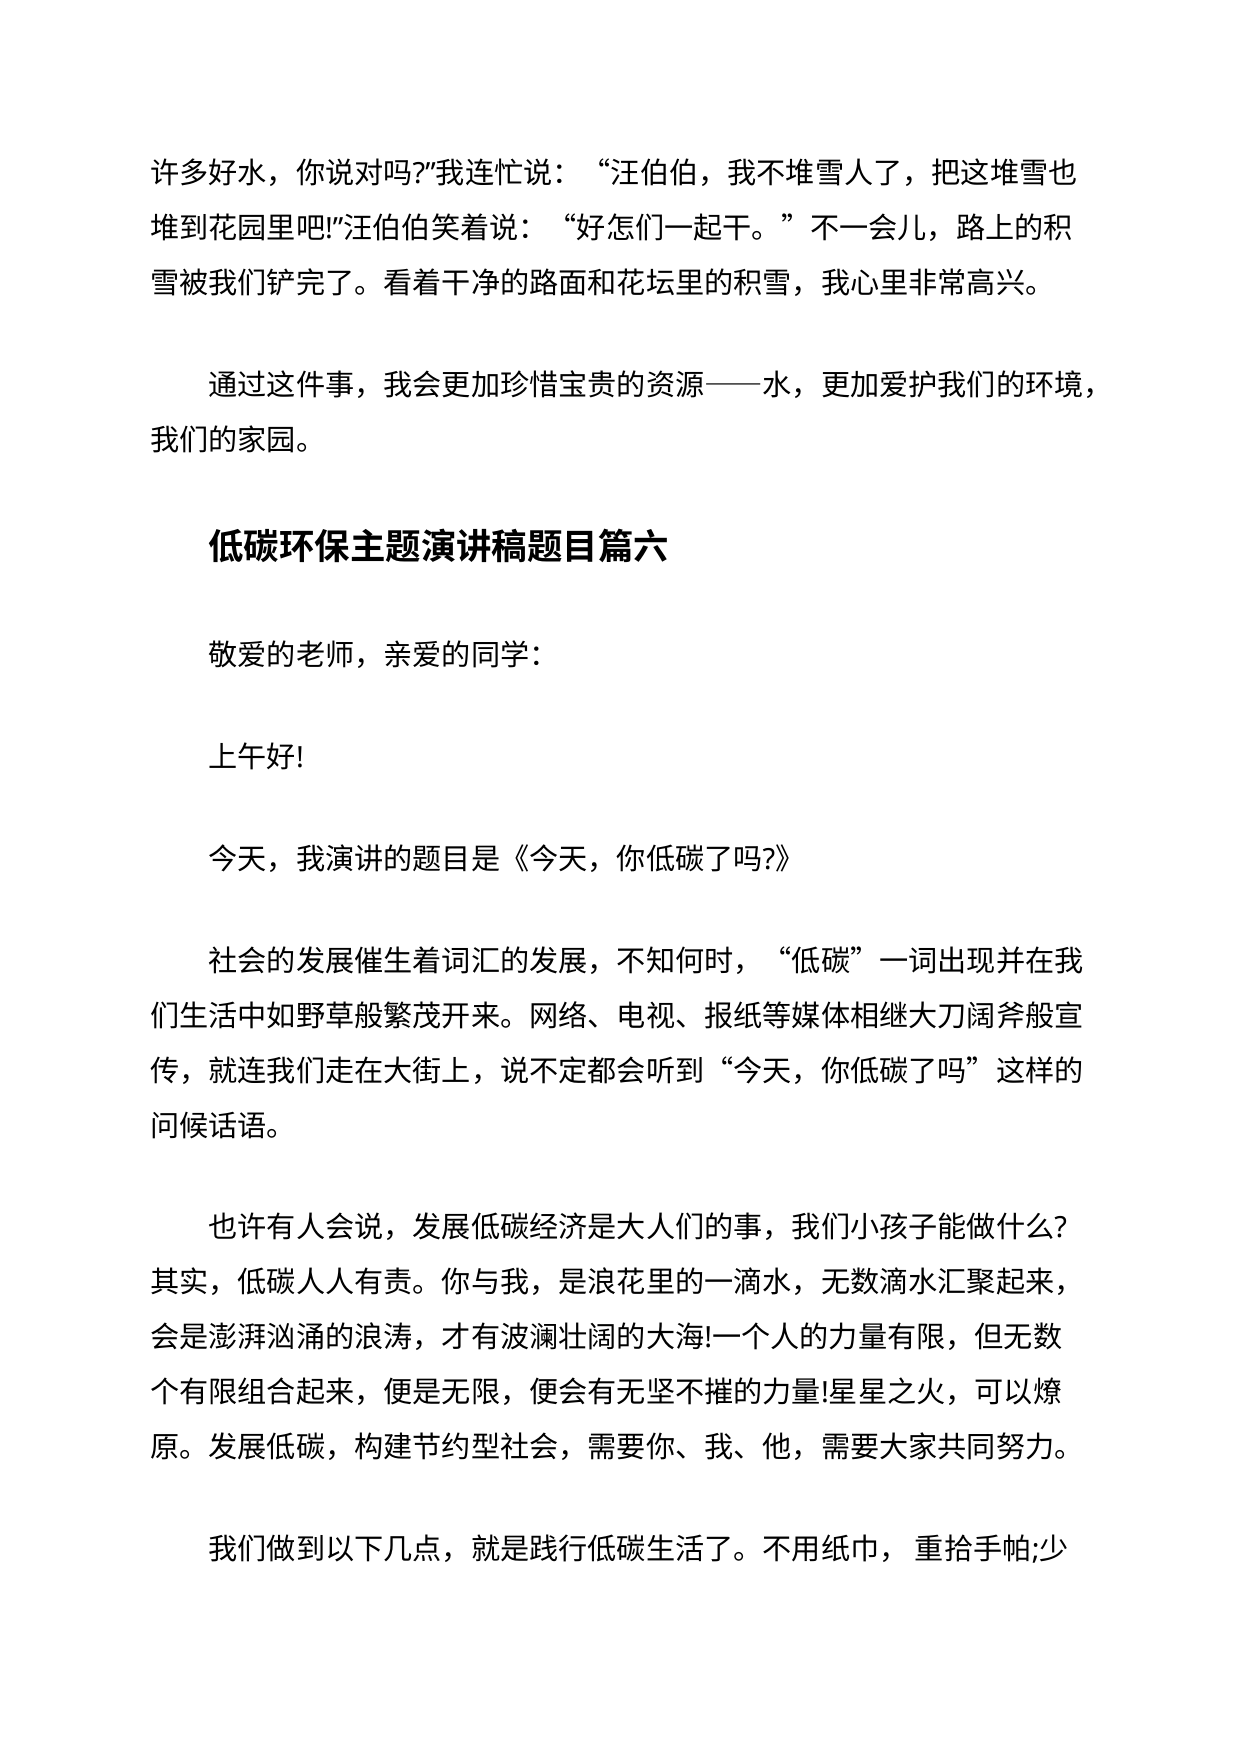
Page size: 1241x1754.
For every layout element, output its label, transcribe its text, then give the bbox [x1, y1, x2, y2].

text 上午好! [150, 734, 1090, 776]
text 今天，我演讲的题目是《今天，你低碳了吗?》 [150, 836, 1090, 878]
text 低碳环保主题演讲稿题目篇六 [150, 518, 1090, 570]
text 敬爱的老师，亲爱的同学： [150, 632, 1090, 674]
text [150, 150, 1090, 302]
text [150, 1526, 1090, 1568]
text 也许有人会说，发展低碳经济是大人们的事，我们小孩子能做什么?其实，低碳人人有责。你与我，是浪花里的一滴水，无数滴水汇聚起来，会是澎湃汹涌的浪涛，才有波澜壮阔的大海!一个人的力量有限，但无数个有限组合起来，便是无限，便会有无坚不摧的力量!星星之火，可以燎原。发展低碳，构建节约型社会，需要你、我、他，需要大家共同努力。 [150, 1204, 1090, 1466]
text 通过这件事，我会更加珍惜宝贵的资源——水，更加爱护我们的环境，我们的家园。 [150, 362, 1090, 459]
text 社会的发展催生着词汇的发展，不知何时，“低碳”一词出现并在我们生活中如野草般繁茂开来。网络、电视、报纸等媒体相继大刀阔斧般宣传，就连我们走在大街上，说不定都会听到“今天，你低碳了吗”这样的问候话语。 [150, 938, 1090, 1144]
